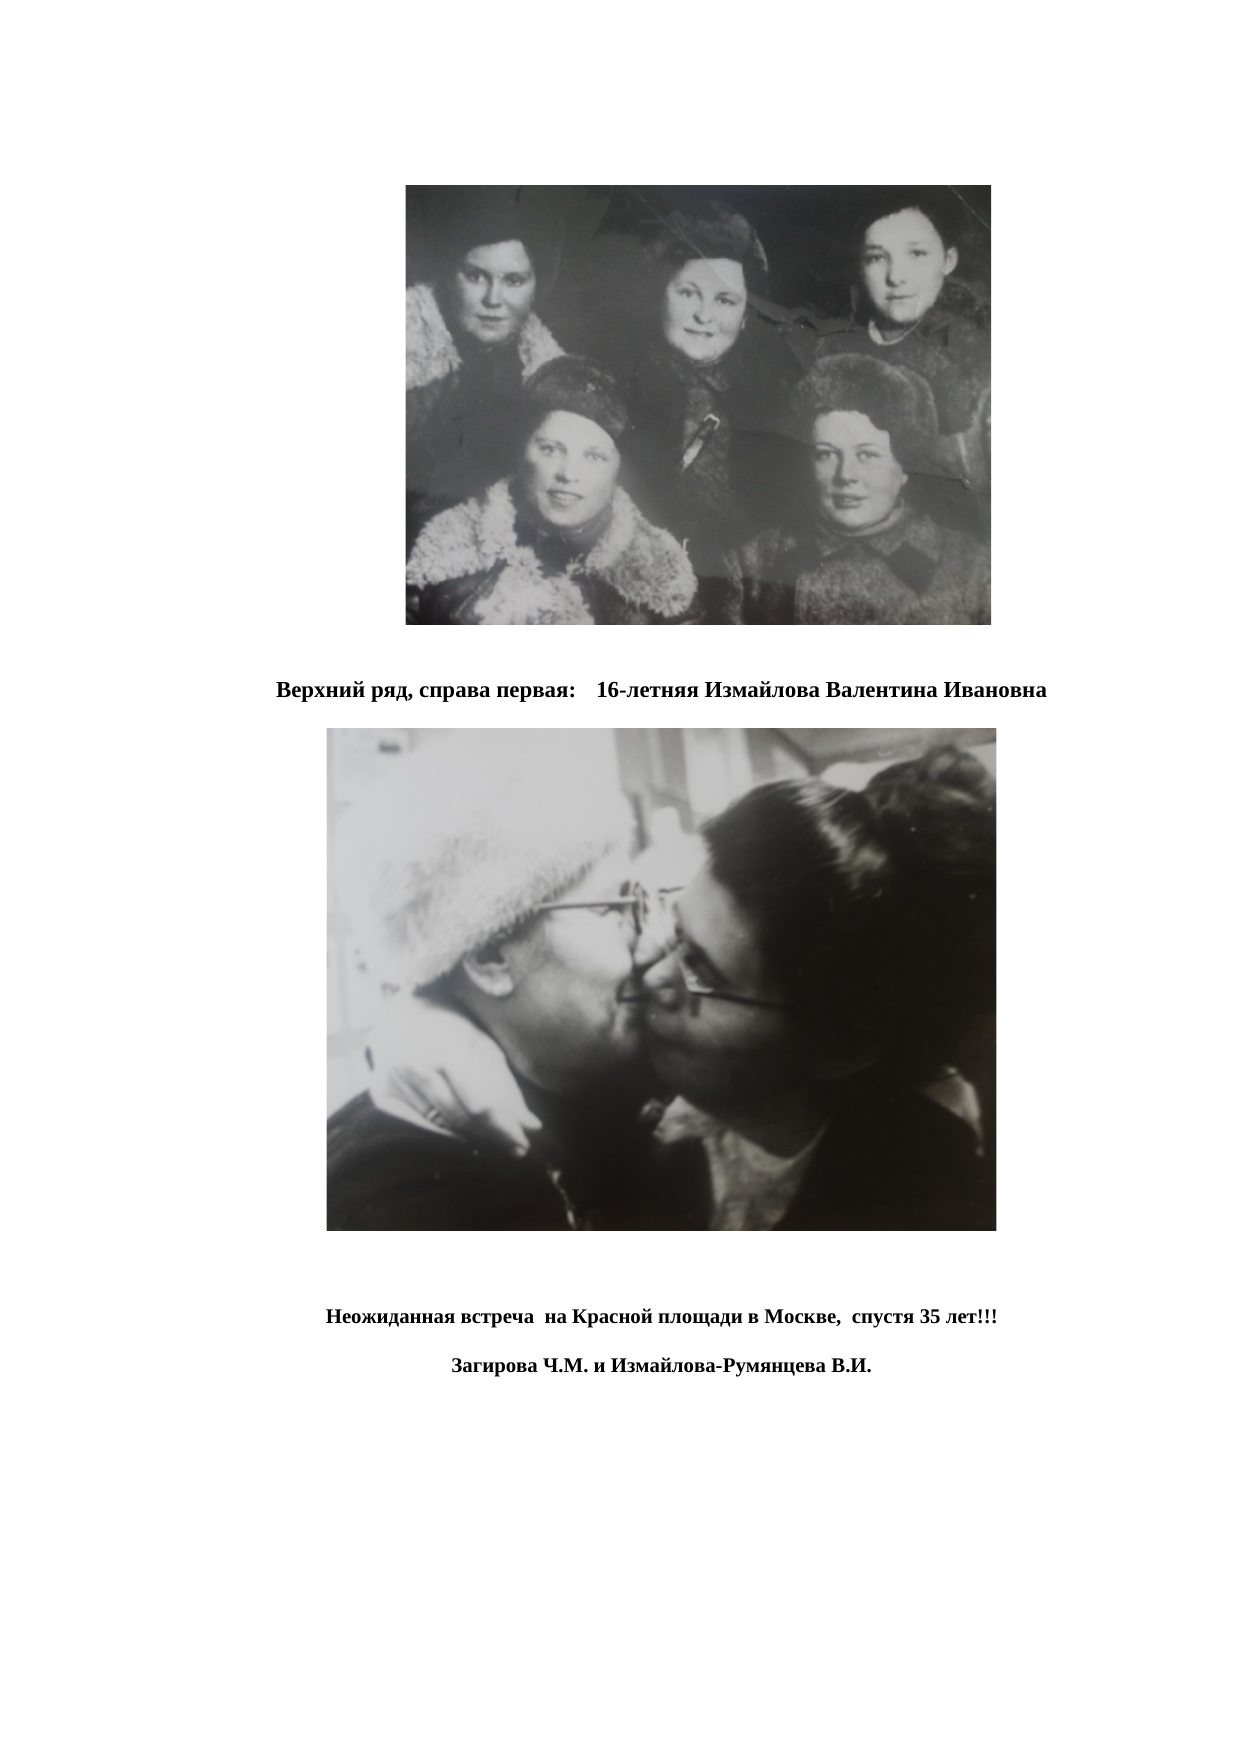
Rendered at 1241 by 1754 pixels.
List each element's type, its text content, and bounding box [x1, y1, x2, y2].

picture [326, 728, 997, 1231]
picture [405, 185, 992, 625]
text Загирова Ч.М. и Измайлова-Румянцева В.И. [148, 1353, 1175, 1377]
text Неожиданная встреча на Красной площади в Москве, спустя 35 лет!!! [148, 1304, 1175, 1328]
text Верхний ряд, справа первая: 16-летняя Измайлова Валентина Ивановна [148, 676, 1175, 702]
